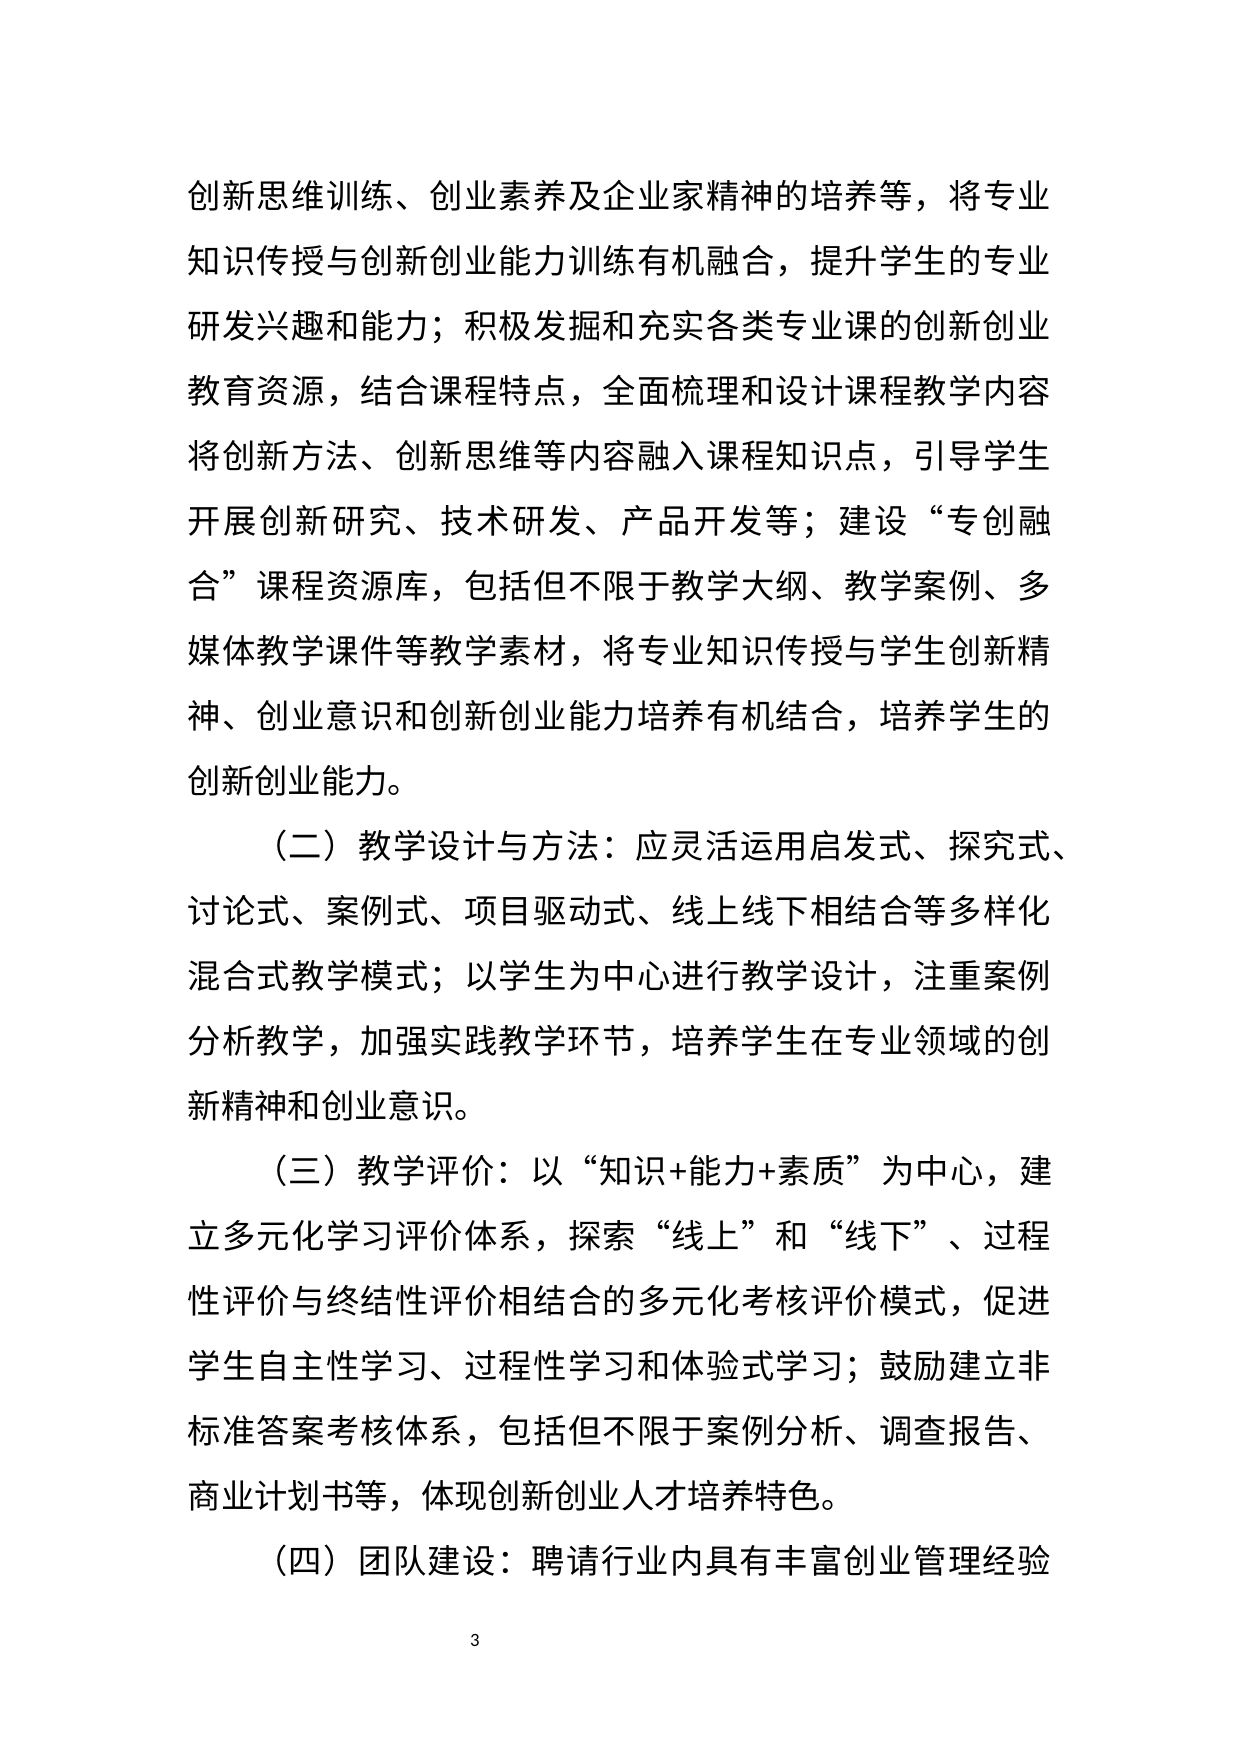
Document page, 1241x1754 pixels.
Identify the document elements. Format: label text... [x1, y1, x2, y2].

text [187, 162, 1053, 812]
text （二）教学设计与方法：应灵活运用启发式、探究式、讨论式、案例式、项目驱动式、线上线下相结合等多样化混合式教学模式；以学生为中心进行教学设计，注重案例分析教学，加强实践教学环节，培养学生在专业领域的创新精神和创业意识。 [187, 812, 1053, 1137]
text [187, 1527, 1053, 1592]
text （三）教学评价：以“知识+能力+素质”为中心，建立多元化学习评价体系，探索“线上”和“线下”、过程性评价与终结性评价相结合的多元化考核评价模式，促进学生自主性学习、过程性学习和体验式学习；鼓励建立非标准答案考核体系，包括但不限于案例分析、调查报告、商业计划书等，体现创新创业人才培养特色。 [187, 1137, 1053, 1527]
